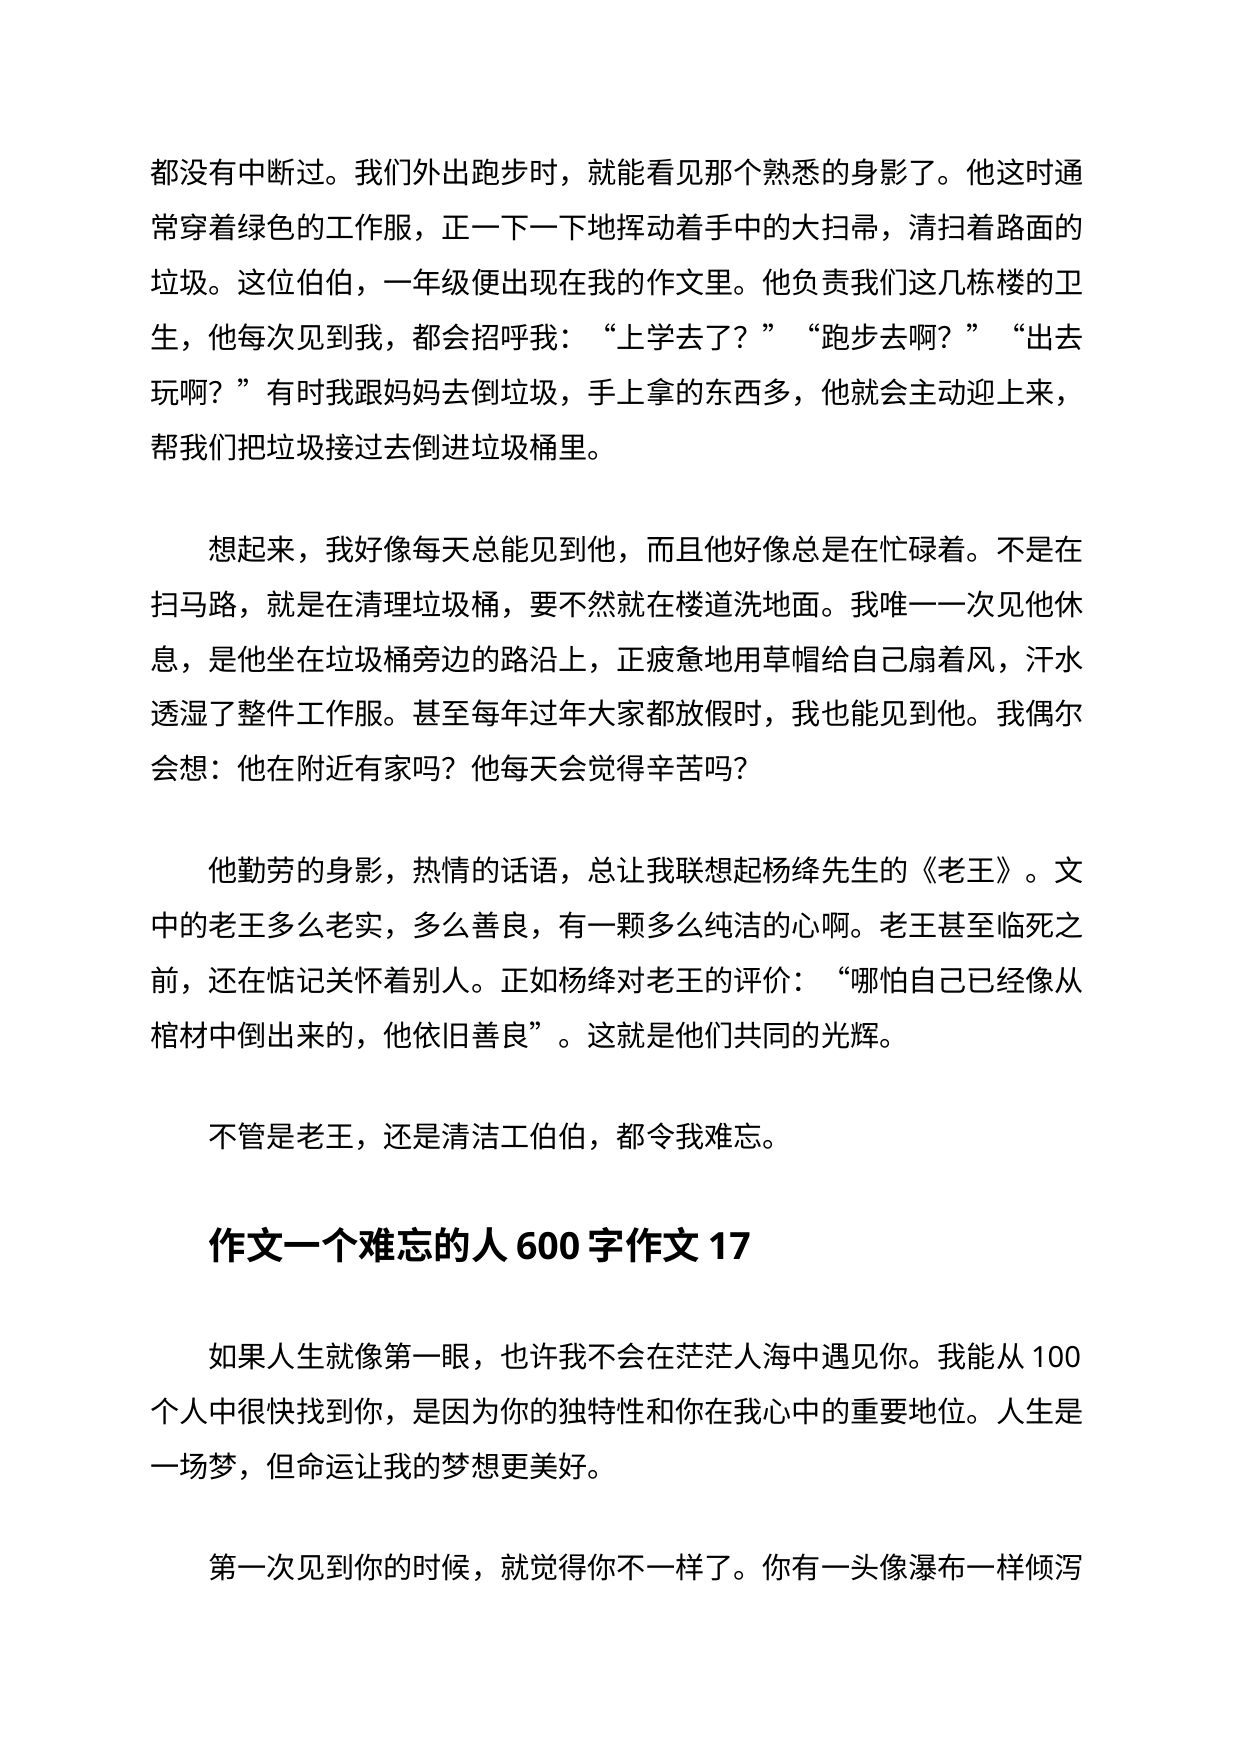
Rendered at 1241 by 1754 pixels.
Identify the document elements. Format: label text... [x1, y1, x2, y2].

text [150, 150, 1090, 467]
text 作文一个难忘的人600字作文17 [150, 1216, 1090, 1270]
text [150, 1545, 1090, 1587]
text 不管是老王，还是清洁工伯伯，都令我难忘。 [150, 1114, 1090, 1156]
text 他勤劳的身影，热情的话语，总让我联想起杨绛先生的《老王》。文中的老王多么老实，多么善良，有一颗多么纯洁的心啊。老王甚至临死之前，还在惦记关怀着别人。正如杨绛对老王的评价：“哪怕自己已经像从棺材中倒出来的，他依旧善良”。这就是他们共同的光辉。 [150, 848, 1090, 1054]
text 想起来，我好像每天总能见到他，而且他好像总是在忙碌着。不是在扫马路，就是在清理垃圾桶，要不然就在楼道洗地面。我唯一一次见他休息，是他坐在垃圾桶旁边的路沿上，正疲惫地用草帽给自己扇着风，汗水透湿了整件工作服。甚至每年过年大家都放假时，我也能见到他。我偶尔会想：他在附近有家吗？他每天会觉得辛苦吗？ [150, 526, 1090, 788]
text 如果人生就像第一眼，也许我不会在茫茫人海中遇见你。我能从100个人中很快找到你，是因为你的独特性和你在我心中的重要地位。人生是一场梦，但命运让我的梦想更美好。 [150, 1333, 1090, 1486]
